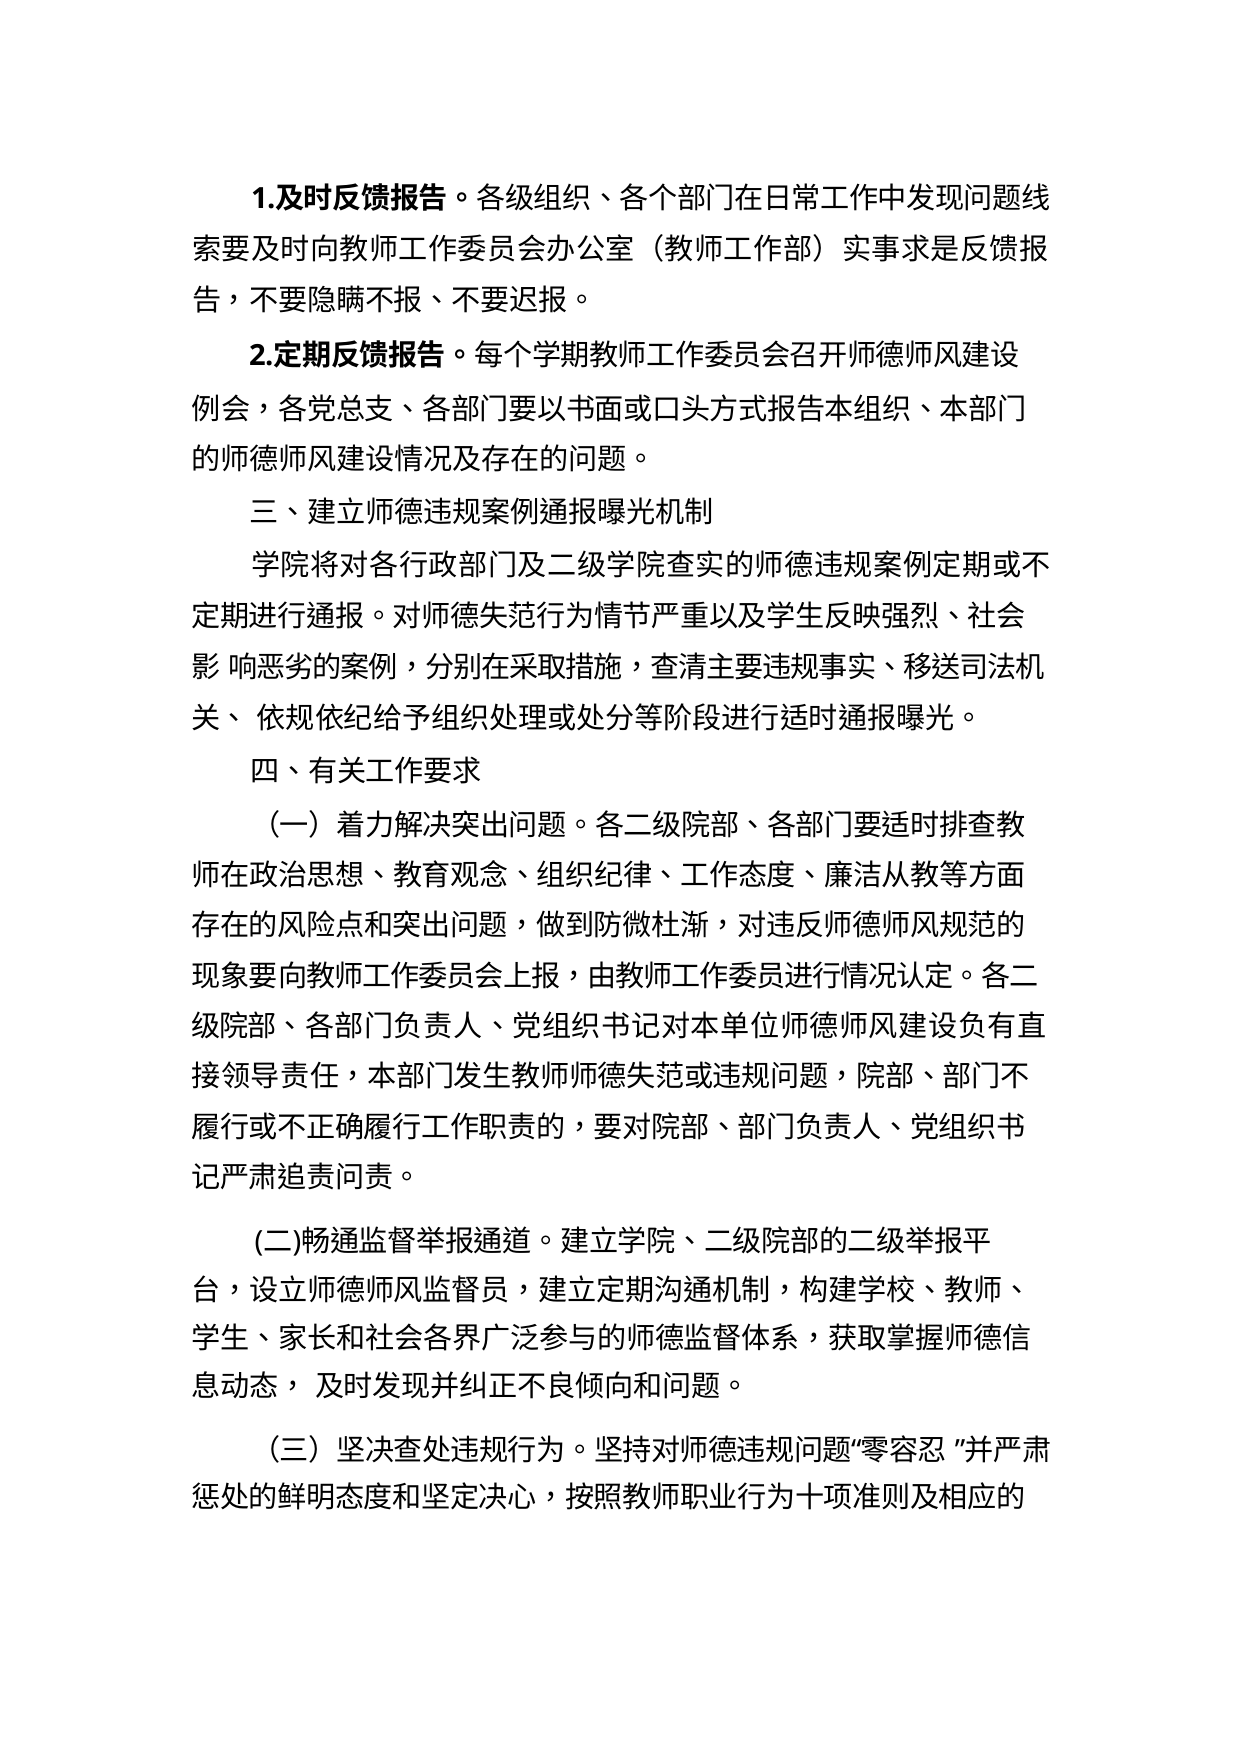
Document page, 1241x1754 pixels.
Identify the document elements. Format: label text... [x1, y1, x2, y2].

text 1.及时反馈报告。各级组织、各个部门在日常工作中发现问题线索要及时向教师工作委员会办公室（教师工作部）实事求是反馈报告，不要隐瞒不报、不要迟报。 [192, 178, 1051, 319]
text 学院将对各行政部门及二级学院查实的师德违规案例定期或不 定期进行通报。对师德失范行为情节严重以及学生反映强烈、社会影 响恶劣的案例，分别在采取措施，查清主要违规事实、移送司法机关、 依规依纪给予组织处理或处分等阶段进行适时通报曝光。 [191, 545, 1052, 737]
text (二)畅通监督举报通道。建立学院、二级院部的二级举报平台，设立师德师风监督员，建立定期沟通机制，构建学校、教师、学生、家长和社会各界广泛参与的师德监督体系，获取掌握师德信息动态， 及时发现并纠正不良倾向和问题。 [191, 1221, 1048, 1405]
text （一）着力解决突出问题。各二级院部、各部门要适时排查教师在政治思想、教育观念、组织纪律、工作态度、廉洁从教等方面存在的风险点和突出问题，做到防微杜渐，对违反师德师风规范的现象要向教师工作委员会上报，由教师工作委员进行情况认定。各二级院部、各部门负责人、党组织书记对本单位师德师风建设负有直接领导责任，本部门发生教师师德失范或违规问题，院部、部门不履行或不正确履行工作职责的，要对院部、部门负责人、党组织书记严肃追责问责。 [191, 804, 1052, 1196]
text 2.定期反馈报告。每个学期教师工作委员会召开师德师风建设例会，各党总支、各部门要以书面或口头方式报告本组织、本部门的师德师风建设情况及存在的问题。 [192, 334, 1042, 478]
text 三、建立师德违规案例通报曝光机制 [249, 494, 1053, 530]
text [191, 1429, 1053, 1516]
text 四、有关工作要求 [251, 752, 1053, 789]
